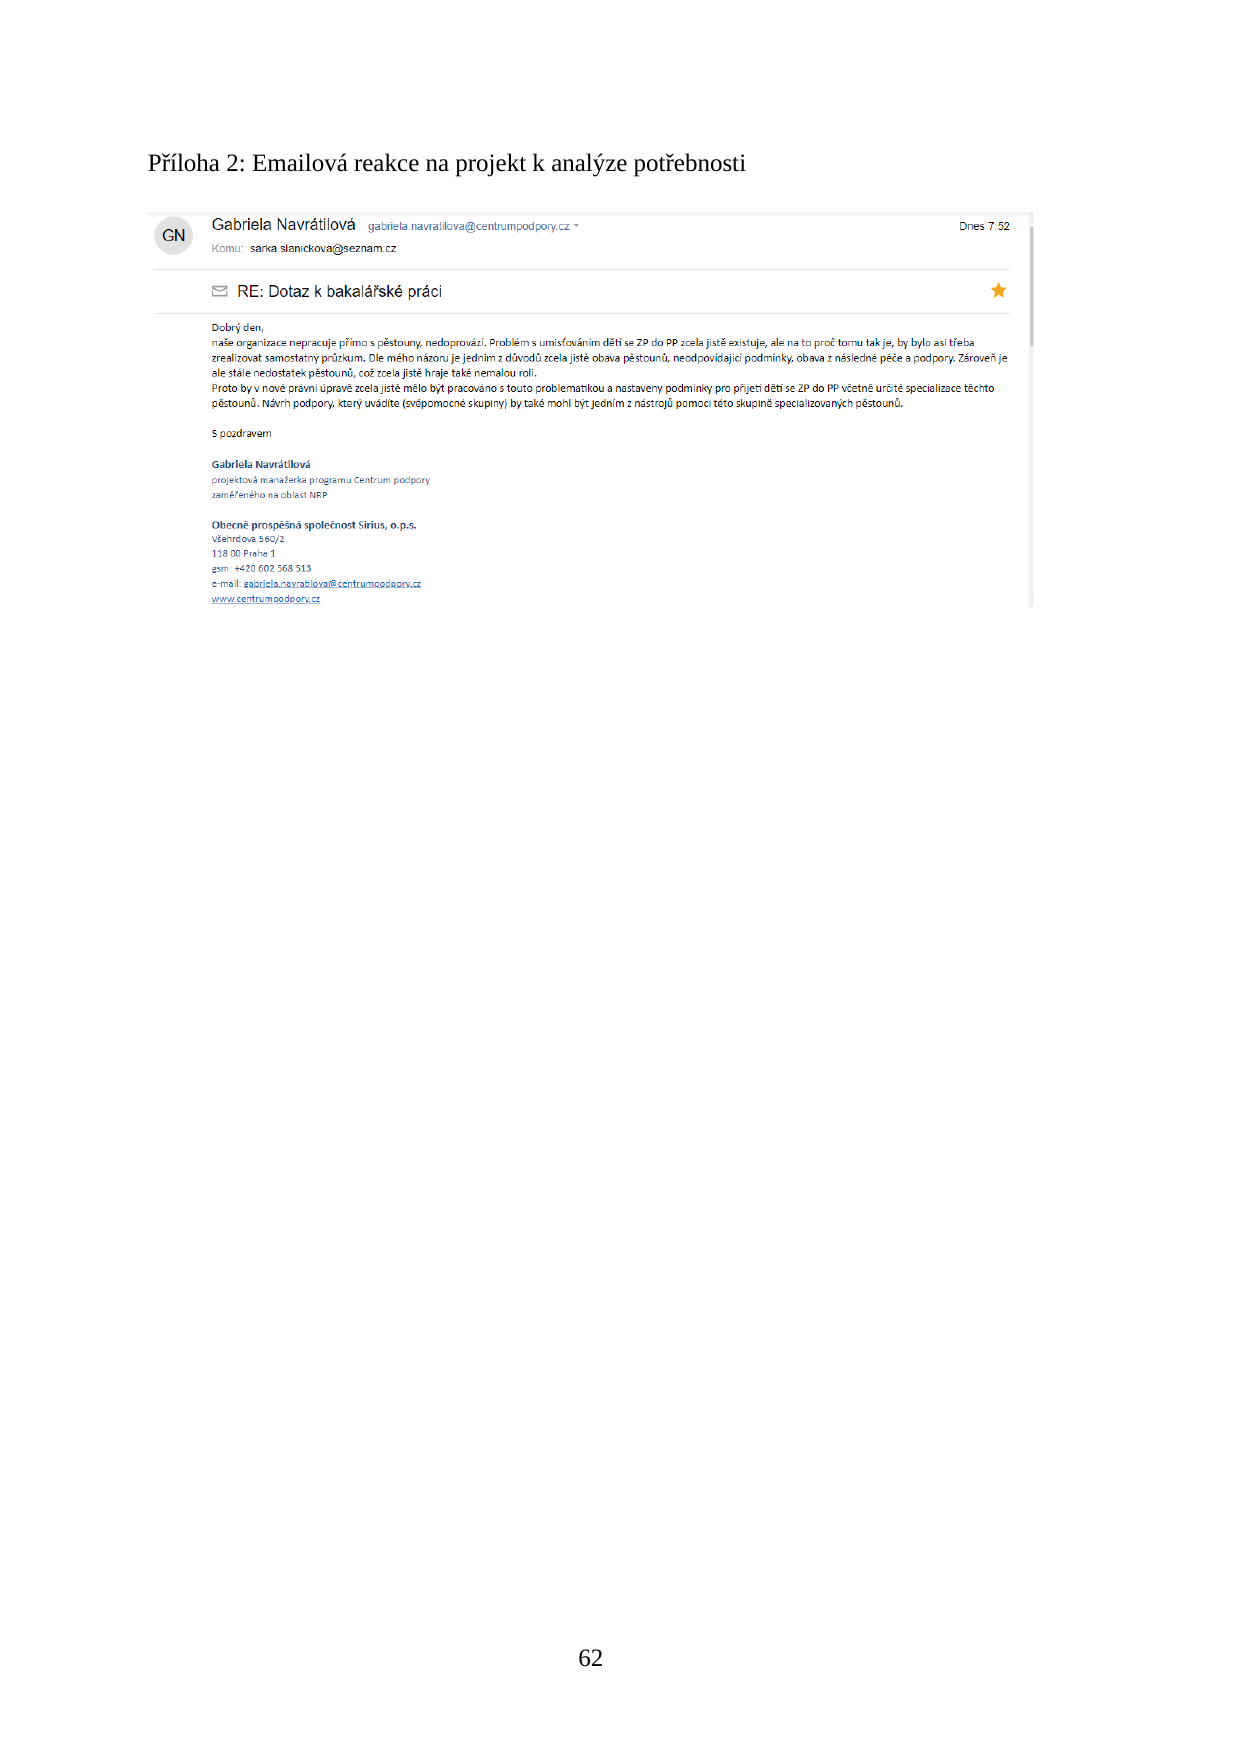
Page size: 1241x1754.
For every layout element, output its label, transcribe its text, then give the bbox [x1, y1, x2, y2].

picture [147, 210, 1034, 607]
